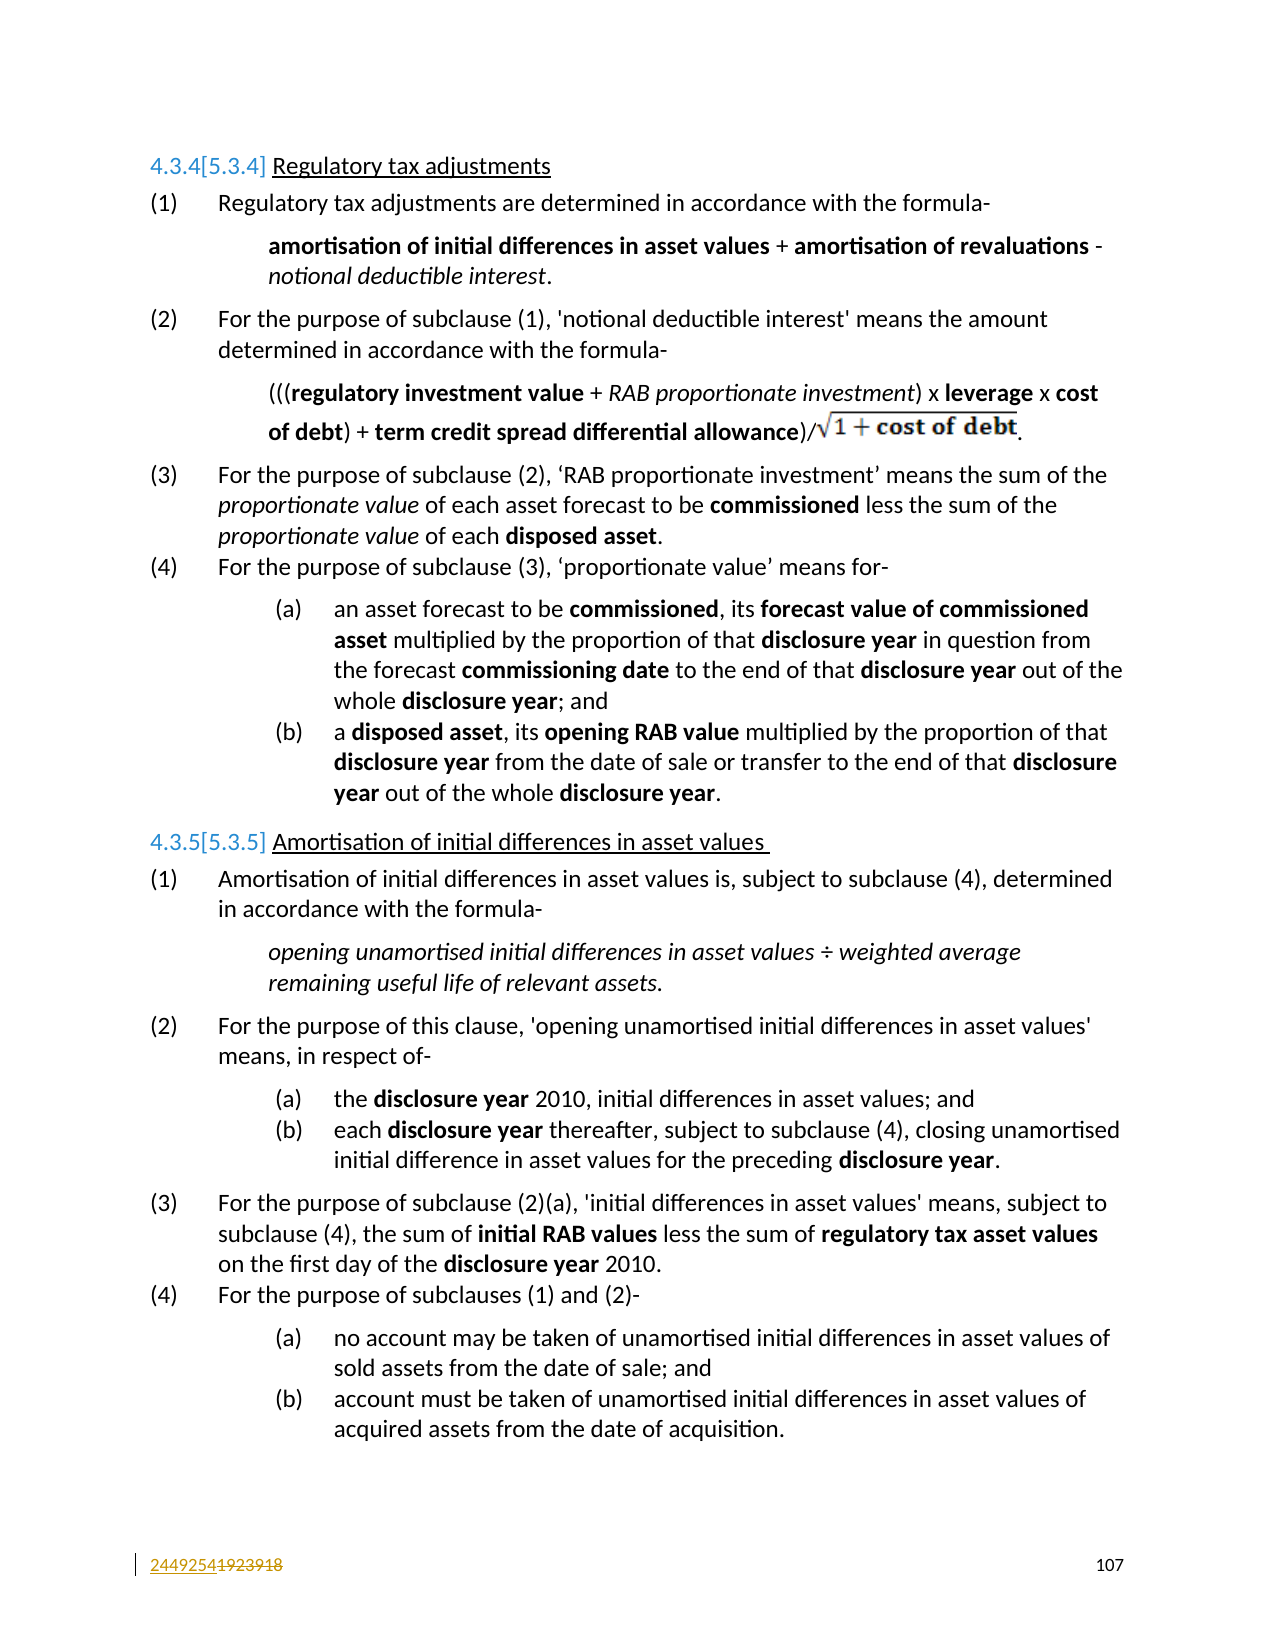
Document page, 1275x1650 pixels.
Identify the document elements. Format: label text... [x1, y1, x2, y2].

subtitle no account may be taken of unamortised initial differences in asset values of sold assets from the date of sale; and [275, 1322, 1125, 1383]
subtitle For the purpose of subclause (1), 'notional deductible interest' means the amount determined in accordance with the formula- [150, 303, 1125, 364]
subtitle Amortisation of initial differences in asset values is, subject to subclause (4), determined in accordance with the formula- [150, 863, 1125, 924]
subtitle a disposed asset, its opening RAB value multiplied by the proportion of that disclosure year from the date of sale or transfer to the end of that disclosure year out of the whole disclosure year. [275, 716, 1125, 807]
subtitle an asset forecast to be commissioned, its forecast value of commissioned asset multiplied by the proportion of that disclosure year in question from the forecast commissioning date to the end of that disclosure year out of the whole disclosure year; and [275, 594, 1125, 716]
subtitle For the purpose of subclause (2)(a), 'initial differences in asset values' means, subject to subclause (4), the sum of initial RAB values less the sum of regulatory tax asset values on the first day of the disclosure year 2010. [150, 1187, 1125, 1279]
subtitle Regulatory tax adjustments [150, 150, 1125, 181]
subtitle For the purpose of subclauses (1) and (2)- [150, 1279, 1125, 1309]
subtitle each disclosure year thereafter, subject to subclause (4), closing unamortised initial difference in asset values for the preceding disclosure year. [275, 1114, 1125, 1175]
text (((regulatory investment value + RAB proportionate investment) x leverage x cost of debt) + term credit spread differential allowance)/. [268, 377, 1125, 447]
subtitle For the purpose of subclause (3), ‘proportionate value’ means for- [150, 551, 1125, 581]
subtitle the disclosure year 2010, initial differences in asset values; and [275, 1083, 1125, 1114]
subtitle Amortisation of initial differences in asset values [150, 826, 1125, 857]
subtitle account must be taken of unamortised initial differences in asset values of acquired assets from the date of acquisition. [275, 1383, 1125, 1444]
subtitle For the purpose of this clause, 'opening unamortised initial differences in asset values' means, in respect of- [150, 1010, 1125, 1071]
subtitle For the purpose of subclause (2), ‘RAB proportionate investment’ means the sum of the proportionate value of each asset forecast to be commissioned less the sum of the proportionate value of each disposed asset. [150, 459, 1125, 551]
text amortisation of initial differences in asset values + amortisation of revaluations - notional deductible interest. [268, 230, 1125, 291]
text opening unamortised initial differences in asset values ÷ weighted average remaining useful life of relevant assets. [268, 936, 1125, 997]
picture [816, 407, 1017, 441]
subtitle Regulatory tax adjustments are determined in accordance with the formula- [150, 187, 1125, 217]
